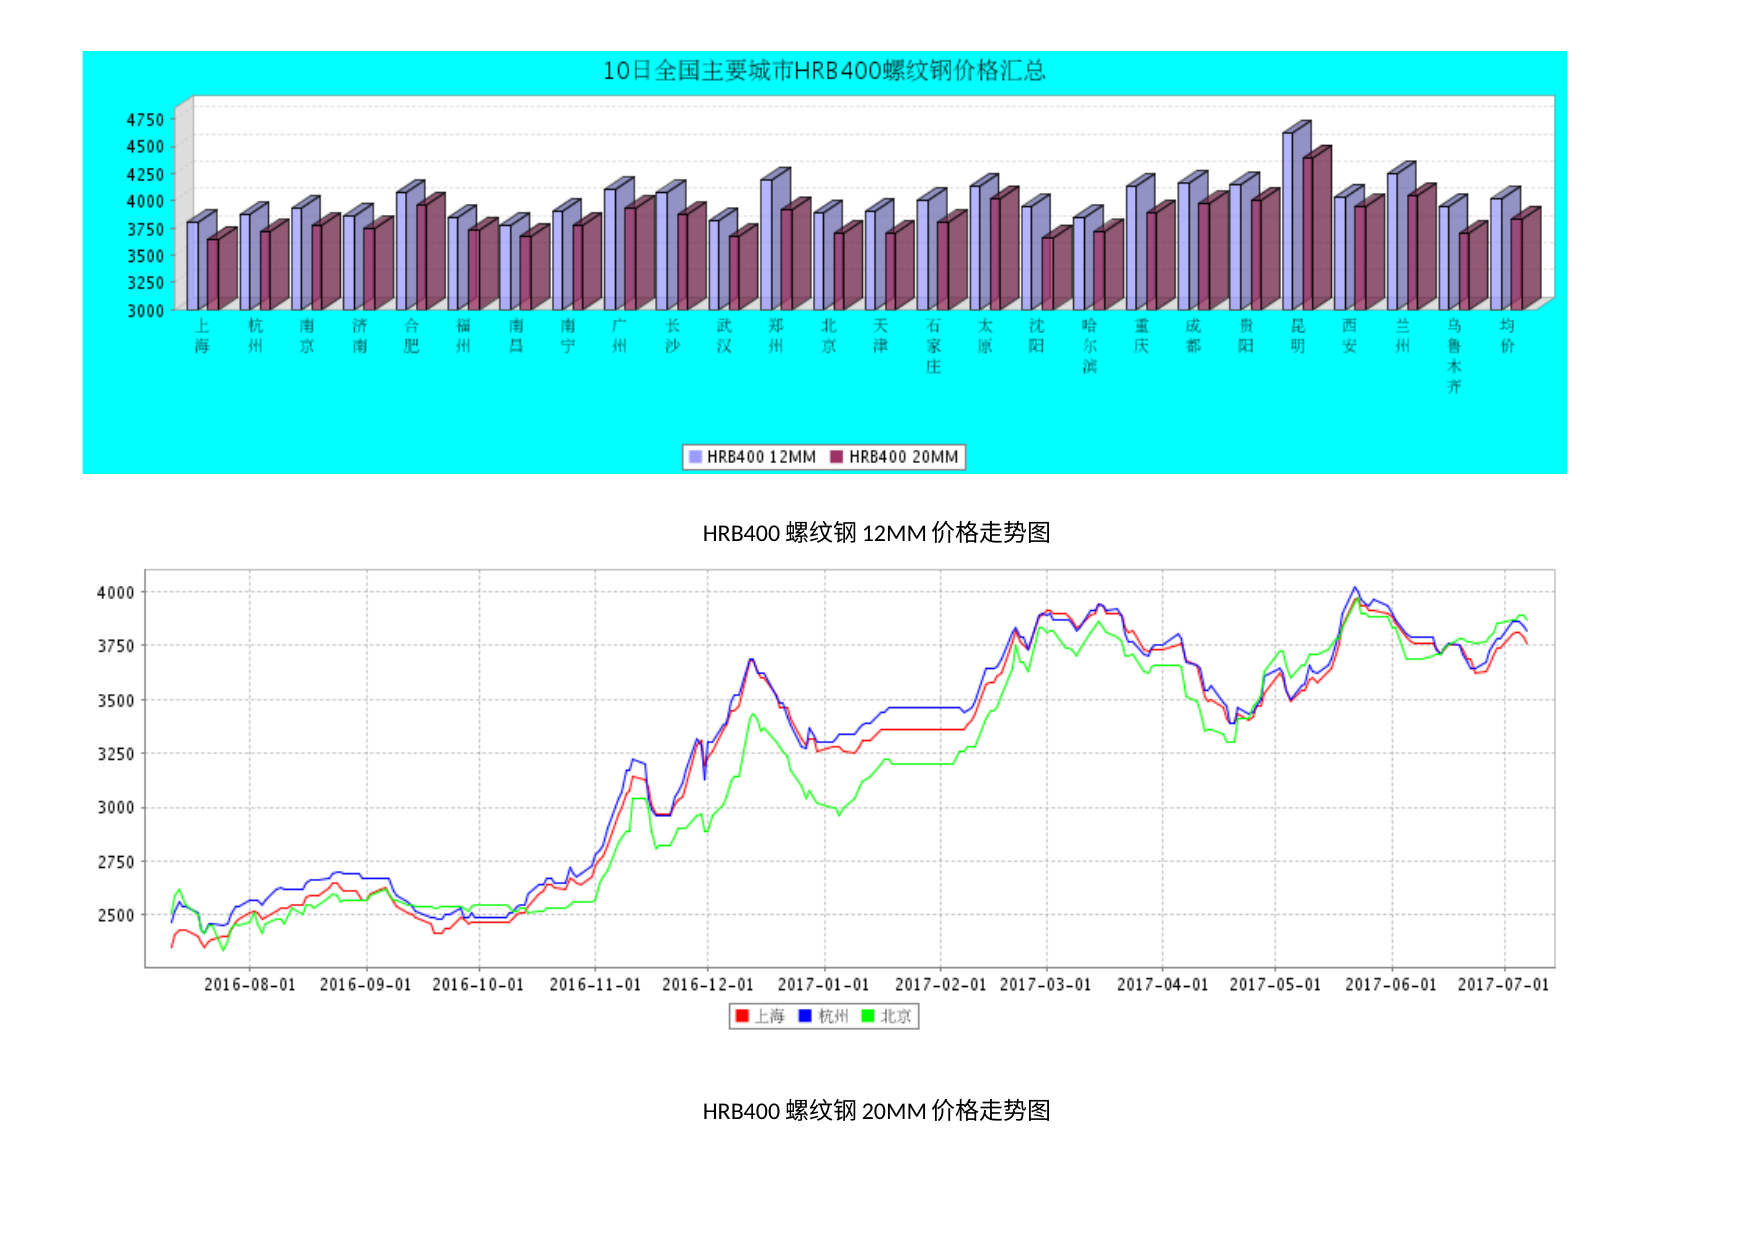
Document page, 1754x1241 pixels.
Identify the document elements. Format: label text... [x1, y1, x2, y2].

text HRB400螺纹钢12MM价格走势图 [83, 499, 1671, 564]
picture [82, 563, 1567, 1033]
picture [82, 51, 1567, 474]
text HRB400螺纹钢20MM价格走势图 [83, 1076, 1671, 1141]
